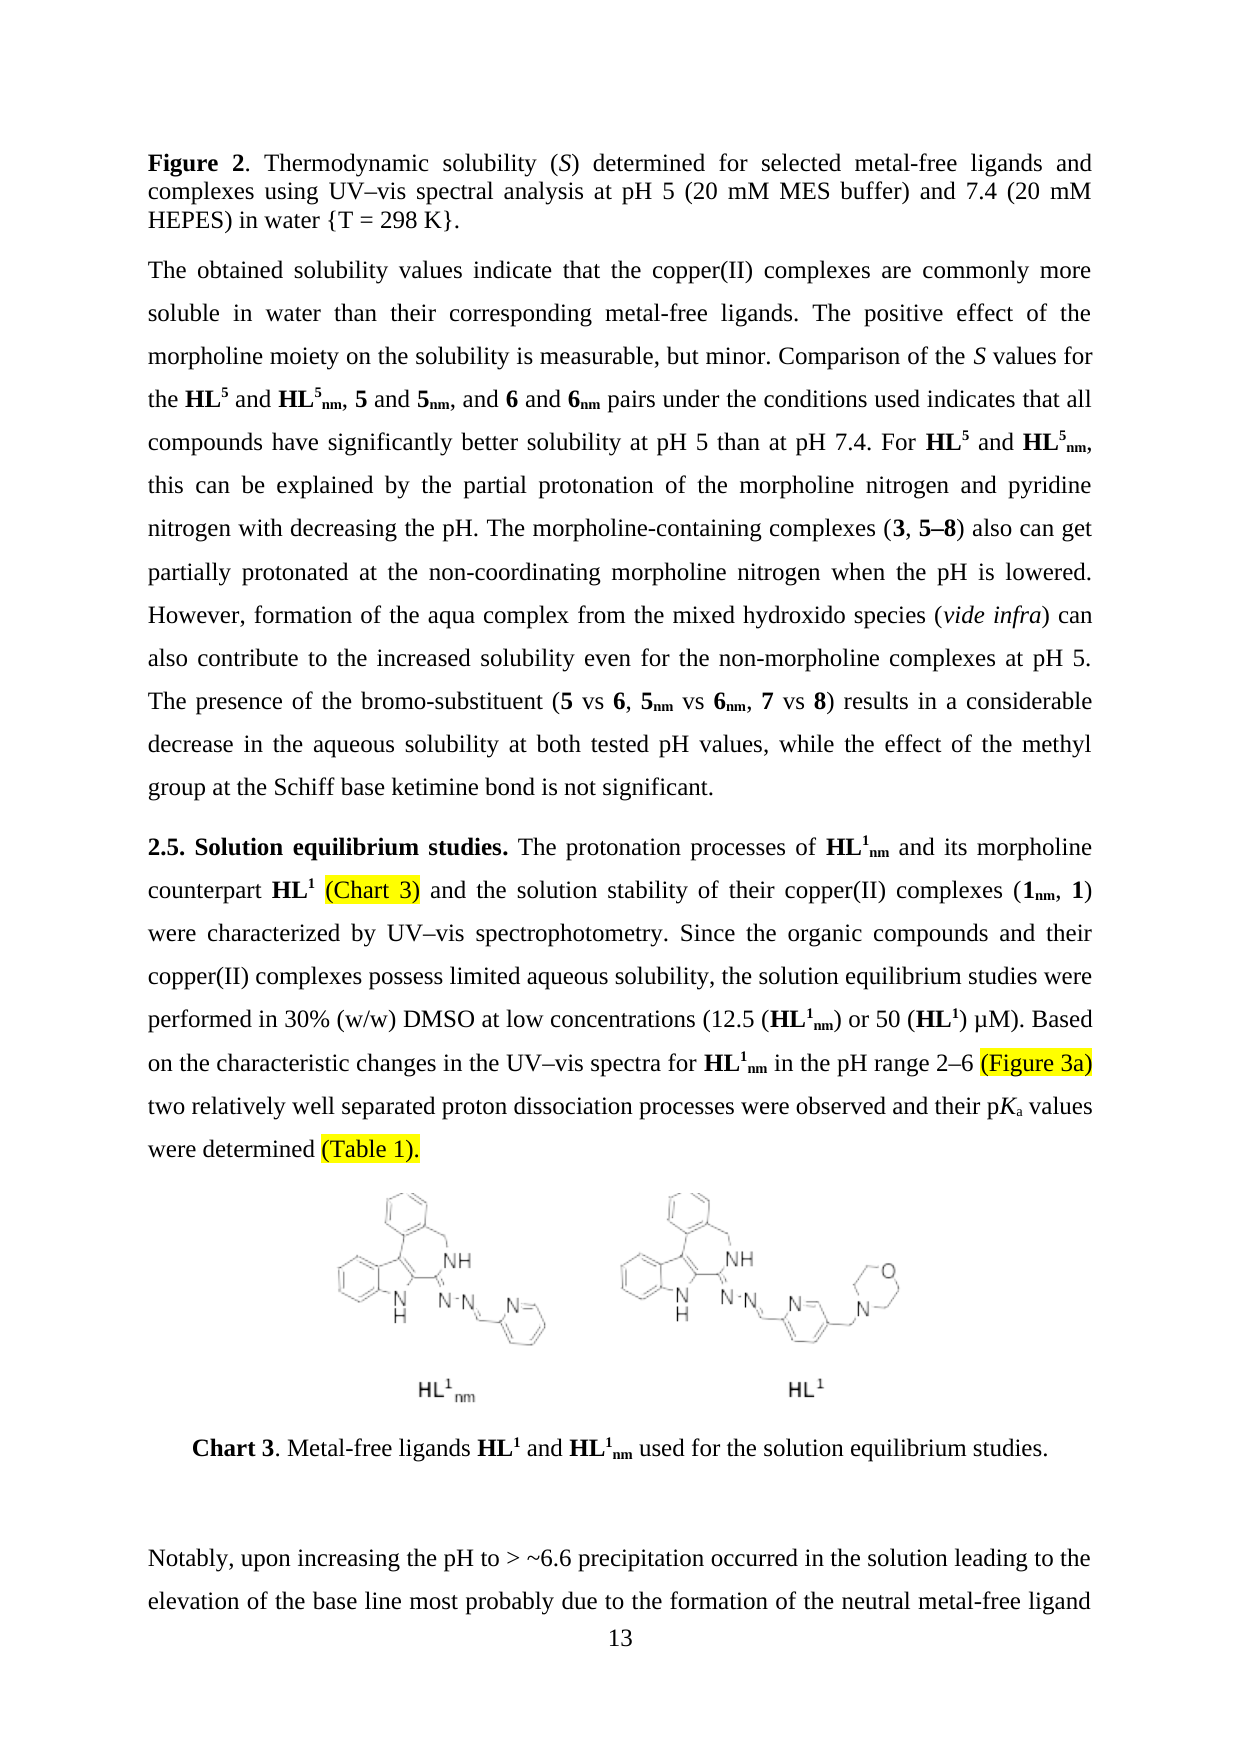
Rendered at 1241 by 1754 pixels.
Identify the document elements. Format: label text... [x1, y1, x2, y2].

text Figure 2. Thermodynamic solubility (S) determined for selected metal-free ligands and complexes using UV–vis spectral analysis at pH 5 (20 mM MES buffer) and 7.4 (20 mM HEPES) in water {T = 298 K}. [148, 148, 1093, 234]
text The obtained solubility values indicate that the copper(II) complexes are commonly more soluble in water than their corresponding metal-free ligands. The positive effect of the morpholine moiety on the solubility is measurable, but minor. Comparison of the S values for the HL5 and HL5nm, 5 and 5nm, and 6 and 6nm pairs under the conditions used indicates that all compounds have significantly better solubility at pH 5 than at pH 7.4. For HL5 and HL5nm, this can be explained by the partial protonation of the morpholine nitrogen and pyridine nitrogen with decreasing the pH. The morpholine-containing complexes (3, 5–8) also can get partially protonated at the non-coordinating morpholine nitrogen when the pH is lowered. However, formation of the aqua complex from the mixed hydroxido species (vide infra) can also contribute to the increased solubility even for the non-morpholine complexes at pH 5. The presence of the bromo-substituent (5 vs 6, 5nm vs 6nm, 7 vs 8) results in a considerable decrease in the aqueous solubility at both tested pH values, while the effect of the methyl group at the Schiff base ketimine bond is not significant. [148, 255, 1093, 801]
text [148, 1543, 1093, 1615]
text Chart 3. Metal-free ligands HL1 and HL1nm used for the solution equilibrium studies. [148, 1433, 1093, 1462]
text 2.5. Solution equilibrium studies. The protonation processes of HL1nm and its morpholine counterpart HL1 (Chart 3) and the solution stability of their copper(II) complexes (1nm, 1) were characterized by UV‒vis spectrophotometry. Since the organic compounds and their copper(II) complexes possess limited aqueous solubility, the solution equilibrium studies were performed in 30% (w/w) DMSO at low concentrations (12.5 (HL1nm) or 50 (HL1) µM). Based on the characteristic changes in the UV–vis spectra for HL1nm in the pH range 2‒6 (Figure 3a) two relatively well separated proton dissociation processes were observed and their pKa values were determined (Table 1). [148, 832, 1093, 1163]
